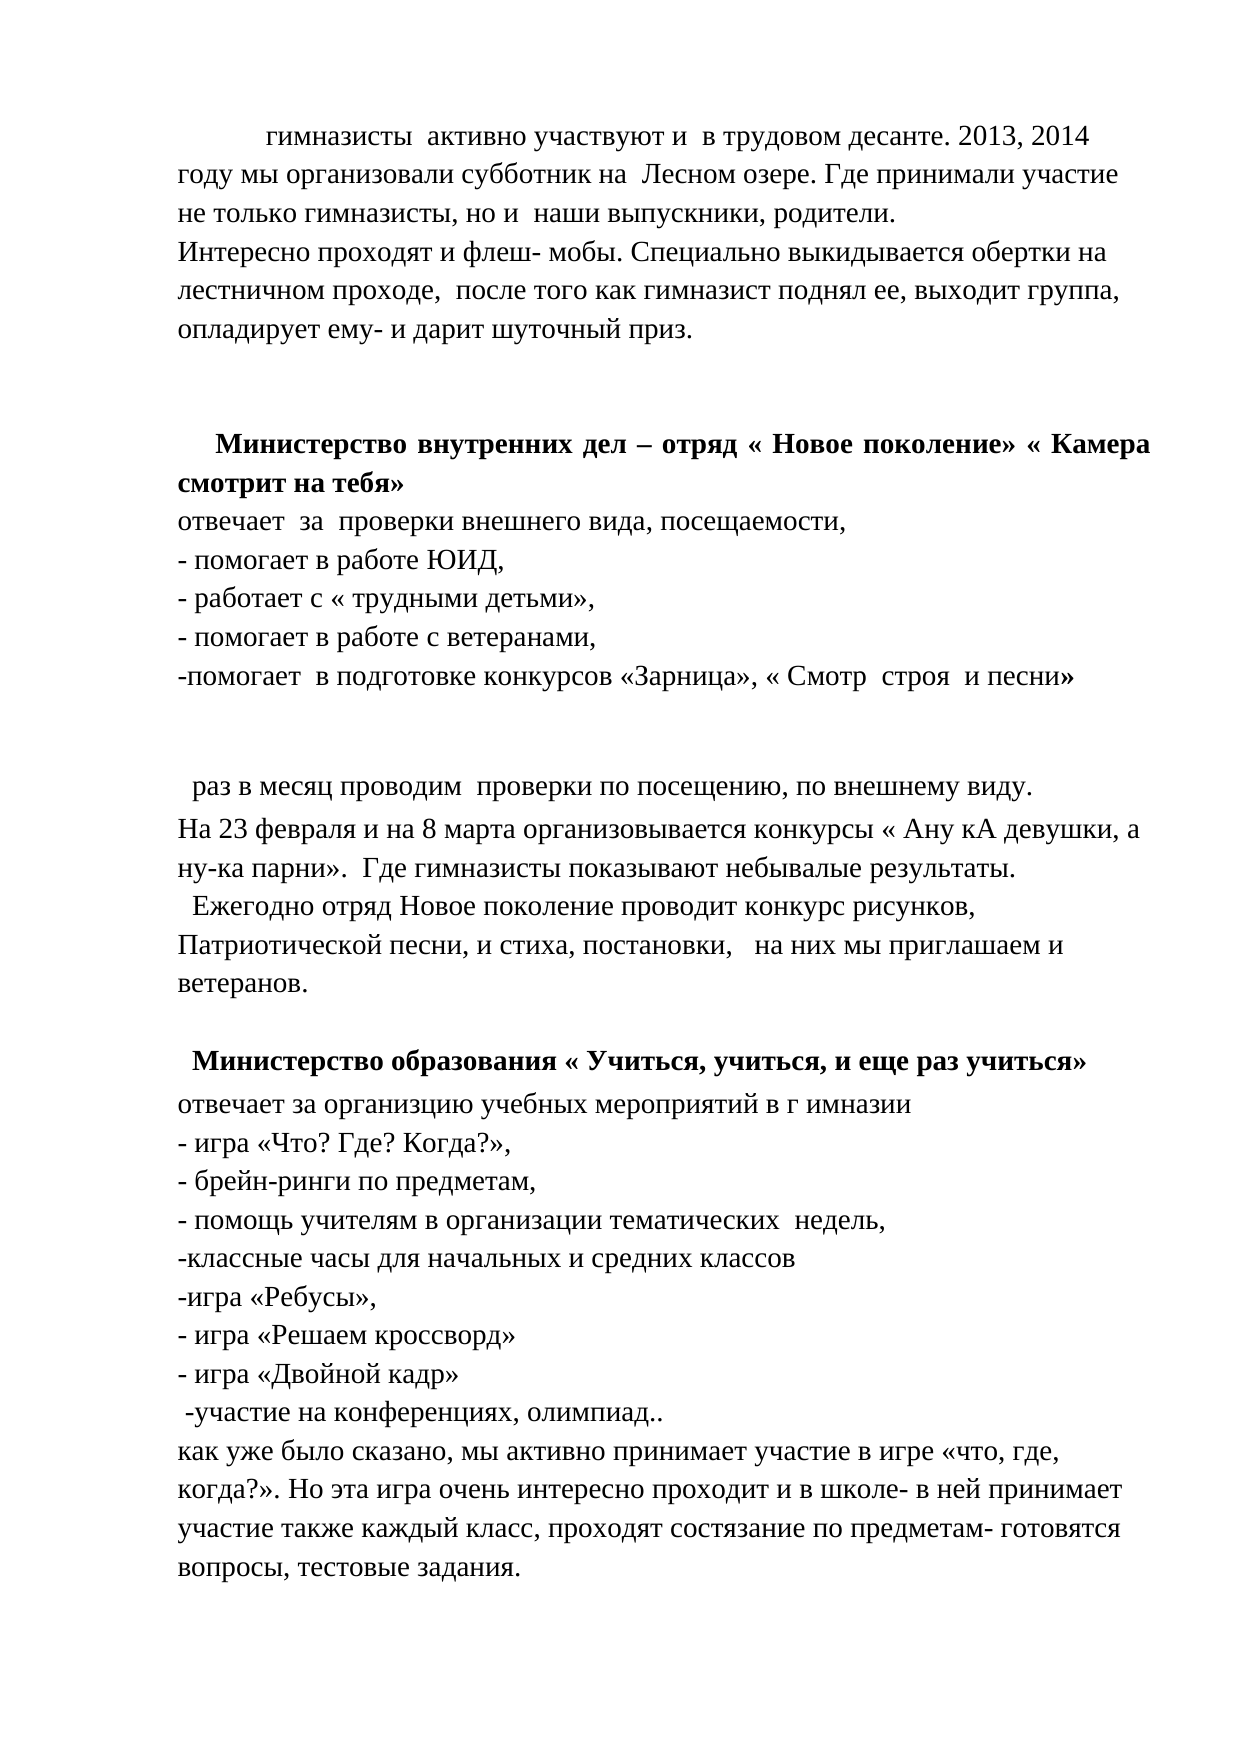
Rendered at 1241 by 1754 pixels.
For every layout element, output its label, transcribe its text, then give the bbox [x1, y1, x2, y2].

text отвечает за организцию учебных мероприятий в г имназии - игра «Что? Где? Когда?», - брейн-ринги по предметам, - помощь учителям в организации тематических недель, -классные часы для начальных и средних классов -игра «Ребусы», - игра «Решаем кроссворд» - игра «Двойной кадр» -участие на конференциях, олимпиад.. [177, 1086, 1152, 1428]
text Министерство образования « Учиться, учиться, и еще раз учиться» [177, 1043, 1152, 1076]
text раз в месяц проводим проверки по посещению, по внешнему виду. [177, 768, 1152, 801]
text Министерство внутренних дел – отряд « Новое поколение» « Камера смотрит на тебя» [177, 426, 1152, 498]
text как уже было сказано, мы активно принимает участие в игре «что, где, когда?». Но эта игра очень интересно проходит и в школе- в ней принимает участие также каждый класс, проходят состязание по предметам- готовятся вопросы, тестовые задания. [177, 1433, 1152, 1582]
text гимназисты активно участвуют и в трудовом десанте. 2013, 2014 году мы организовали субботник на Лесном озере. Где принимали участие не только гимназисты, но и наши выпускники, родители. [177, 118, 1152, 229]
text На 23 февраля и на 8 марта организовывается конкурсы « Ану кА девушки, а ну-ка парни». Где гимназисты показывают небывалые результаты. [177, 811, 1152, 883]
text Ежегодно отряд Новое поколение проводит конкурс рисунков, Патриотической песни, и стиха, постановки, на них мы приглашаем и ветеранов. [177, 888, 1152, 999]
text Интересно проходят и флеш- мобы. Специально выкидывается обертки на лестничном проходе, после того как гимназист поднял ее, выходит группа, опладирует ему- и дарит шуточный приз. [177, 234, 1152, 344]
text отвечает за проверки внешнего вида, посещаемости, - помогает в работе ЮИД, - работает с « трудными детьми», - помогает в работе с ветеранами, -помогает в подготовке конкурсов «Зарница», « Смотр строя и песни» [177, 503, 1152, 691]
